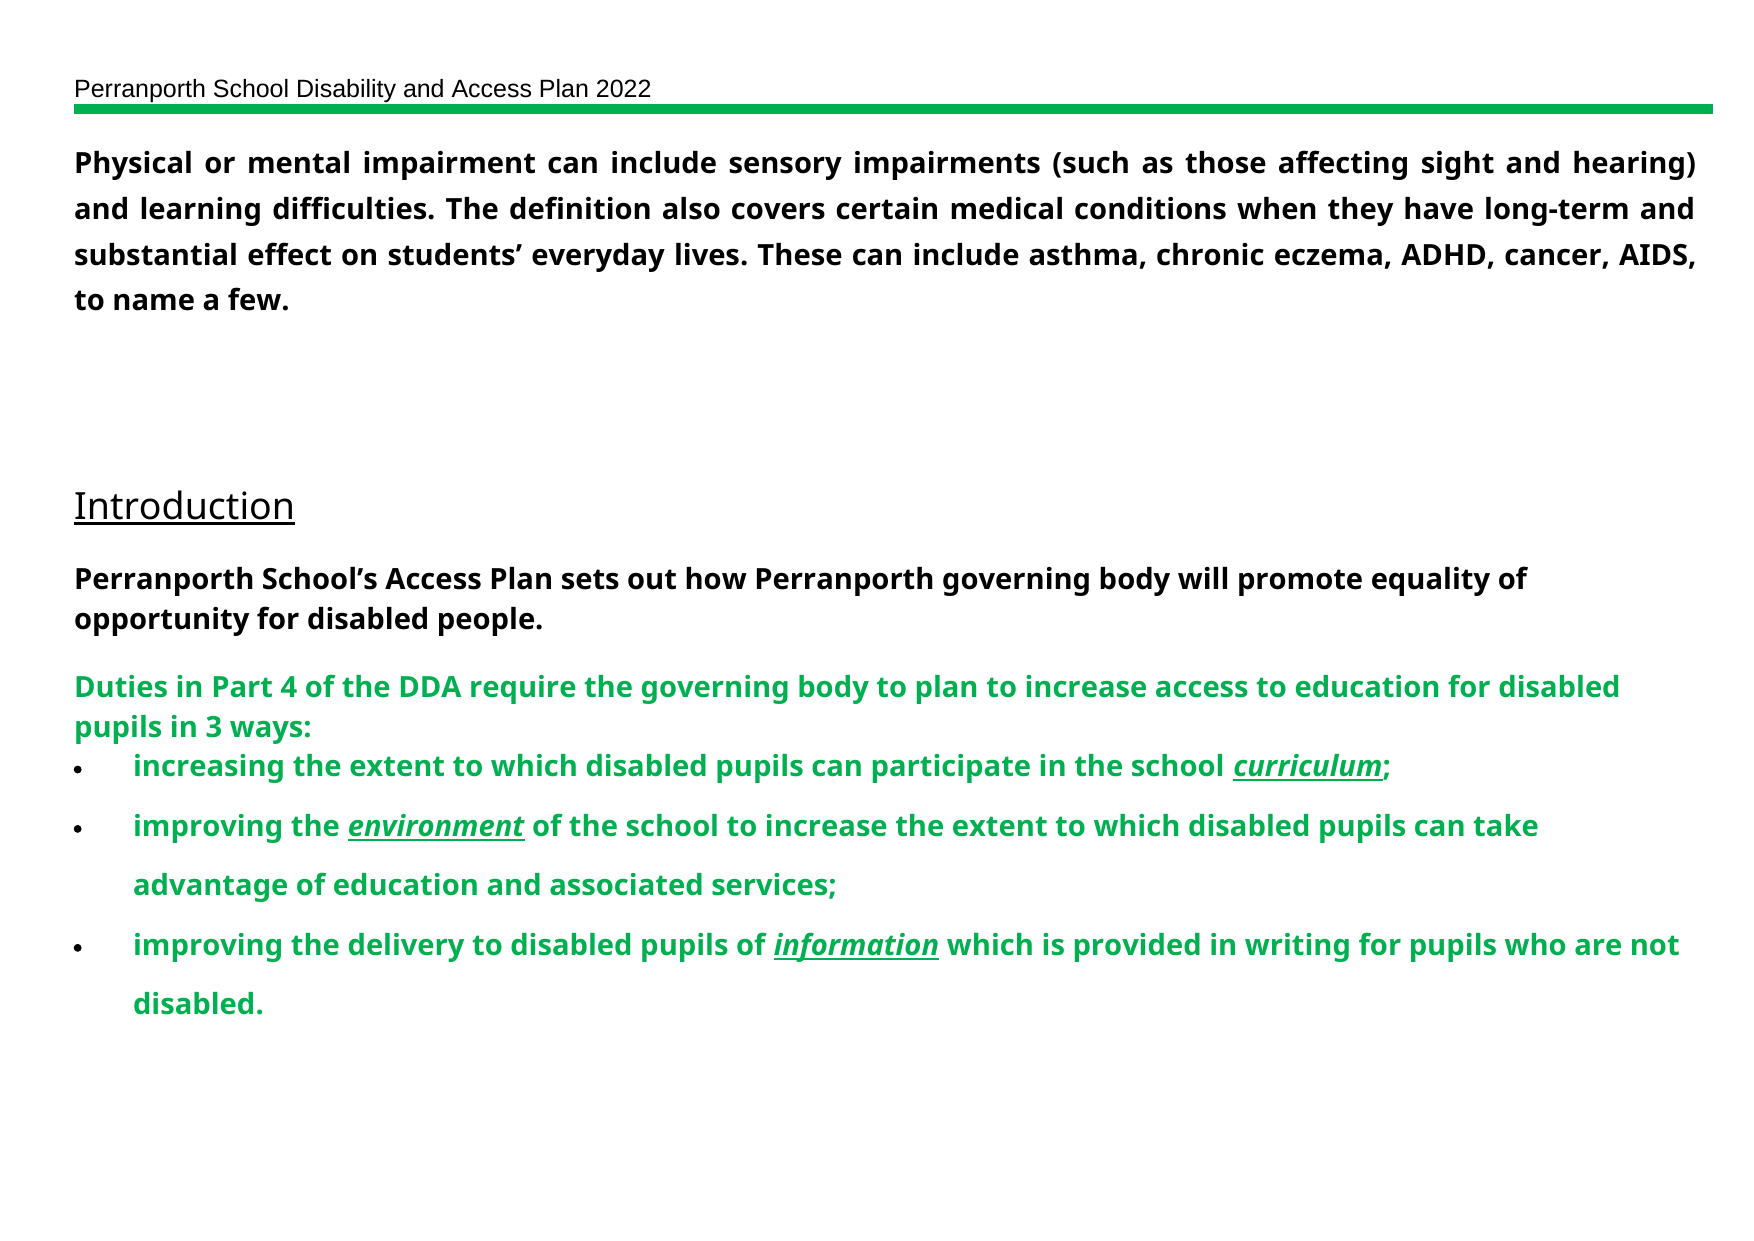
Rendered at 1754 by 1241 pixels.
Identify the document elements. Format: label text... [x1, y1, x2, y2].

list increasing the extent to which disabled pupils can participate in the school curriculum; [74, 746, 1698, 785]
text Physical or mental impairment can include sensory impairments (such as those affecting sight and hearing) and learning difficulties. The definition also covers certain medical conditions when they have long-term and substantial effect on students’ everyday lives. These can include asthma, chronic eczema, ADHD, cancer, AIDS, to name a few. [74, 143, 1698, 319]
list improving the delivery to disabled pupils of information which is provided in writing for pupils who are not disabled. [74, 924, 1698, 1023]
list improving the environment of the school to increase the extent to which disabled pupils can take advantage of education and associated services; [74, 805, 1698, 904]
text Duties in Part 4 of the DDA require the governing body to plan to increase access to education for disabled pupils in 3 ways: [74, 666, 1698, 746]
text Introduction [74, 479, 1698, 530]
text Perranporth School’s Access Plan sets out how Perranporth governing body will promote equality of opportunity for disabled people. [74, 558, 1698, 638]
